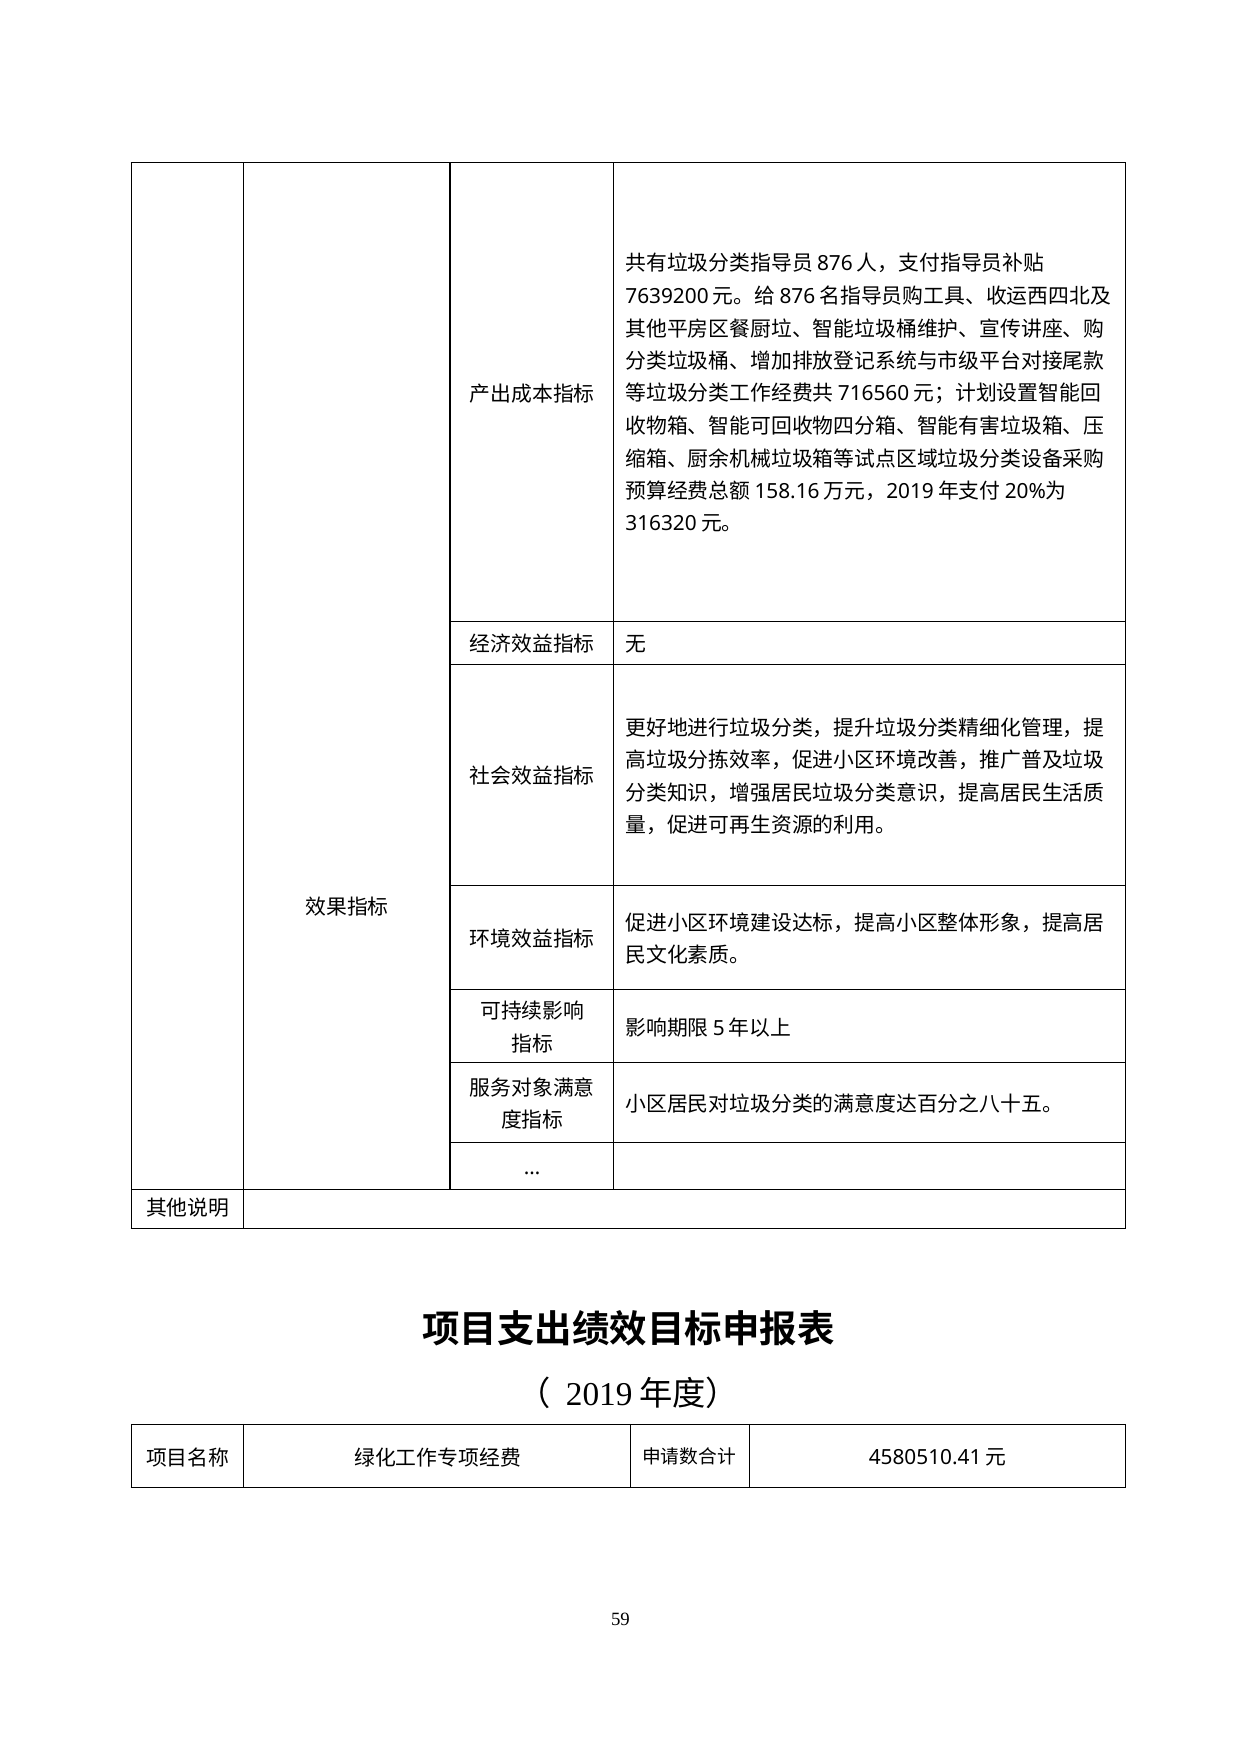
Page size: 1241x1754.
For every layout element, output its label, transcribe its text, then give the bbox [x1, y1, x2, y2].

table_cell （ 2019年度） [131, 1359, 1125, 1424]
table_cell 服务对象满意度指标 [451, 1063, 613, 1142]
table_cell 产出成本指标 [451, 163, 613, 621]
table_cell 小区居民对垃圾分类的满意度达百分之八十五。 [614, 1063, 1125, 1142]
table_cell 共有垃圾分类指导员876人，支付指导员补贴7639200元。给876名指导员购工具、收运西四北及其他平房区餐厨垃、智能垃圾桶维护、宣传讲座、购分类垃圾桶、增加排放登记系统与市级平台对接尾款等垃圾分类工作经费共716560元；计划设置智能回收物箱、智能可回收物四分箱、智能有害垃圾箱、压缩箱、厨余机械垃圾箱等试点区域垃圾分类设备采购预算经费总额158.16万元，2019年支付20%为316320元。 [614, 163, 1125, 621]
table_cell 经济效益指标 [451, 622, 613, 664]
table_cell 促进小区环境建设达标，提高小区整体形象，提高居民文化素质。 [614, 886, 1125, 989]
table_cell 影响期限5年以上 [614, 990, 1125, 1062]
table_cell 环境效益指标 [451, 886, 613, 989]
table_cell … [451, 1143, 613, 1189]
table_cell 4580510.41元 [750, 1425, 1125, 1487]
table_cell 其他说明的问题 [132, 1190, 243, 1228]
table_cell [614, 1143, 1125, 1189]
table_cell 社会效益指标 [451, 665, 613, 884]
table_cell 更好地进行垃圾分类，提升垃圾分类精细化管理，提高垃圾分拣效率，促进小区环境改善，推广普及垃圾分类知识，增强居民垃圾分类意识，提高居民生活质量，促进可再生资源的利用。 [614, 665, 1125, 884]
table_cell 项目名称 [132, 1425, 243, 1487]
table_cell 无 [614, 622, 1125, 664]
table_cell 效果指标 [244, 621, 449, 1189]
table_cell 可持续影响 指标 [451, 990, 613, 1062]
table_cell 申请数合计 [631, 1425, 749, 1487]
table_cell 绿化工作专项经费 [244, 1425, 630, 1487]
table_cell [244, 1190, 1125, 1228]
table_header 项目支出绩效目标申报表 [131, 1294, 1125, 1359]
